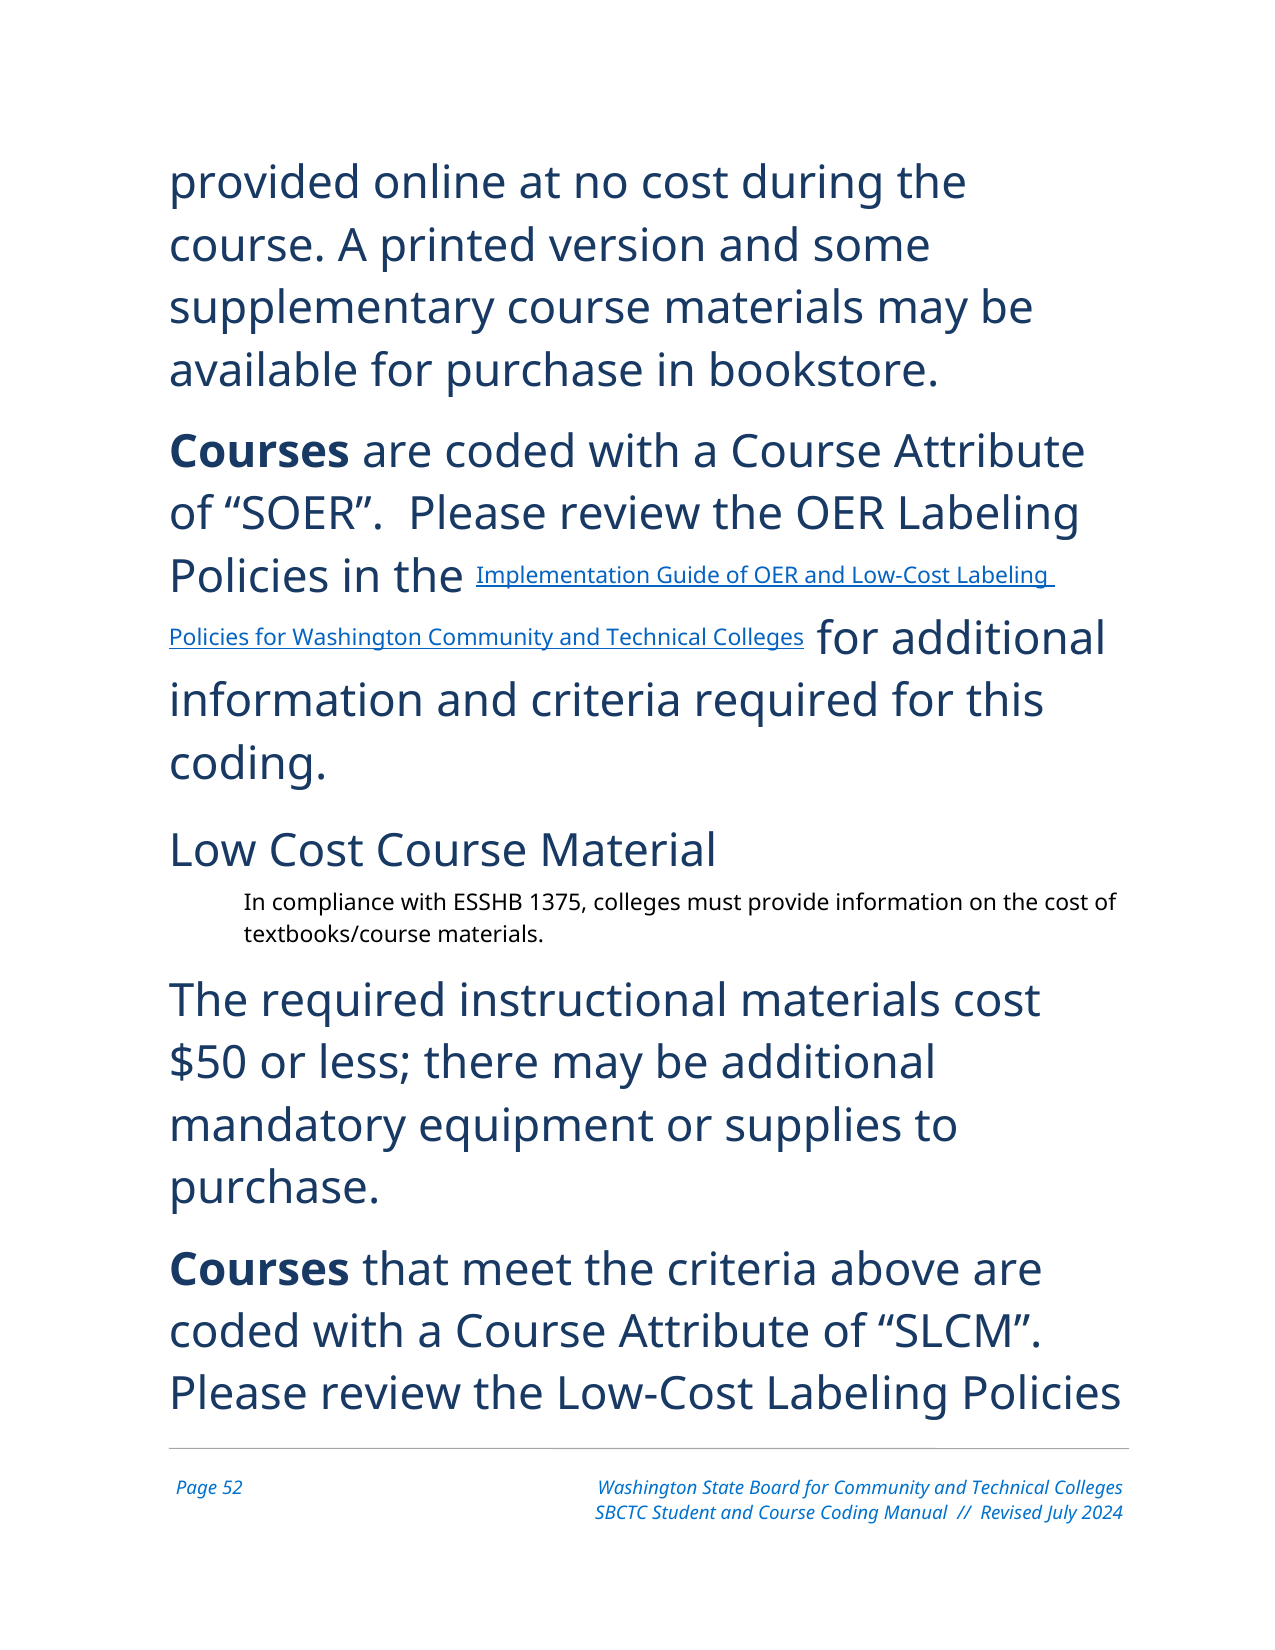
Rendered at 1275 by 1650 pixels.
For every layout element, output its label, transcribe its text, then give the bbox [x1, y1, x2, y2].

text In compliance with ESSHB 1375, colleges must provide information on the cost of textbooks/course materials. [244, 886, 1125, 949]
subtitle Low Cost Course Material [169, 818, 1125, 880]
